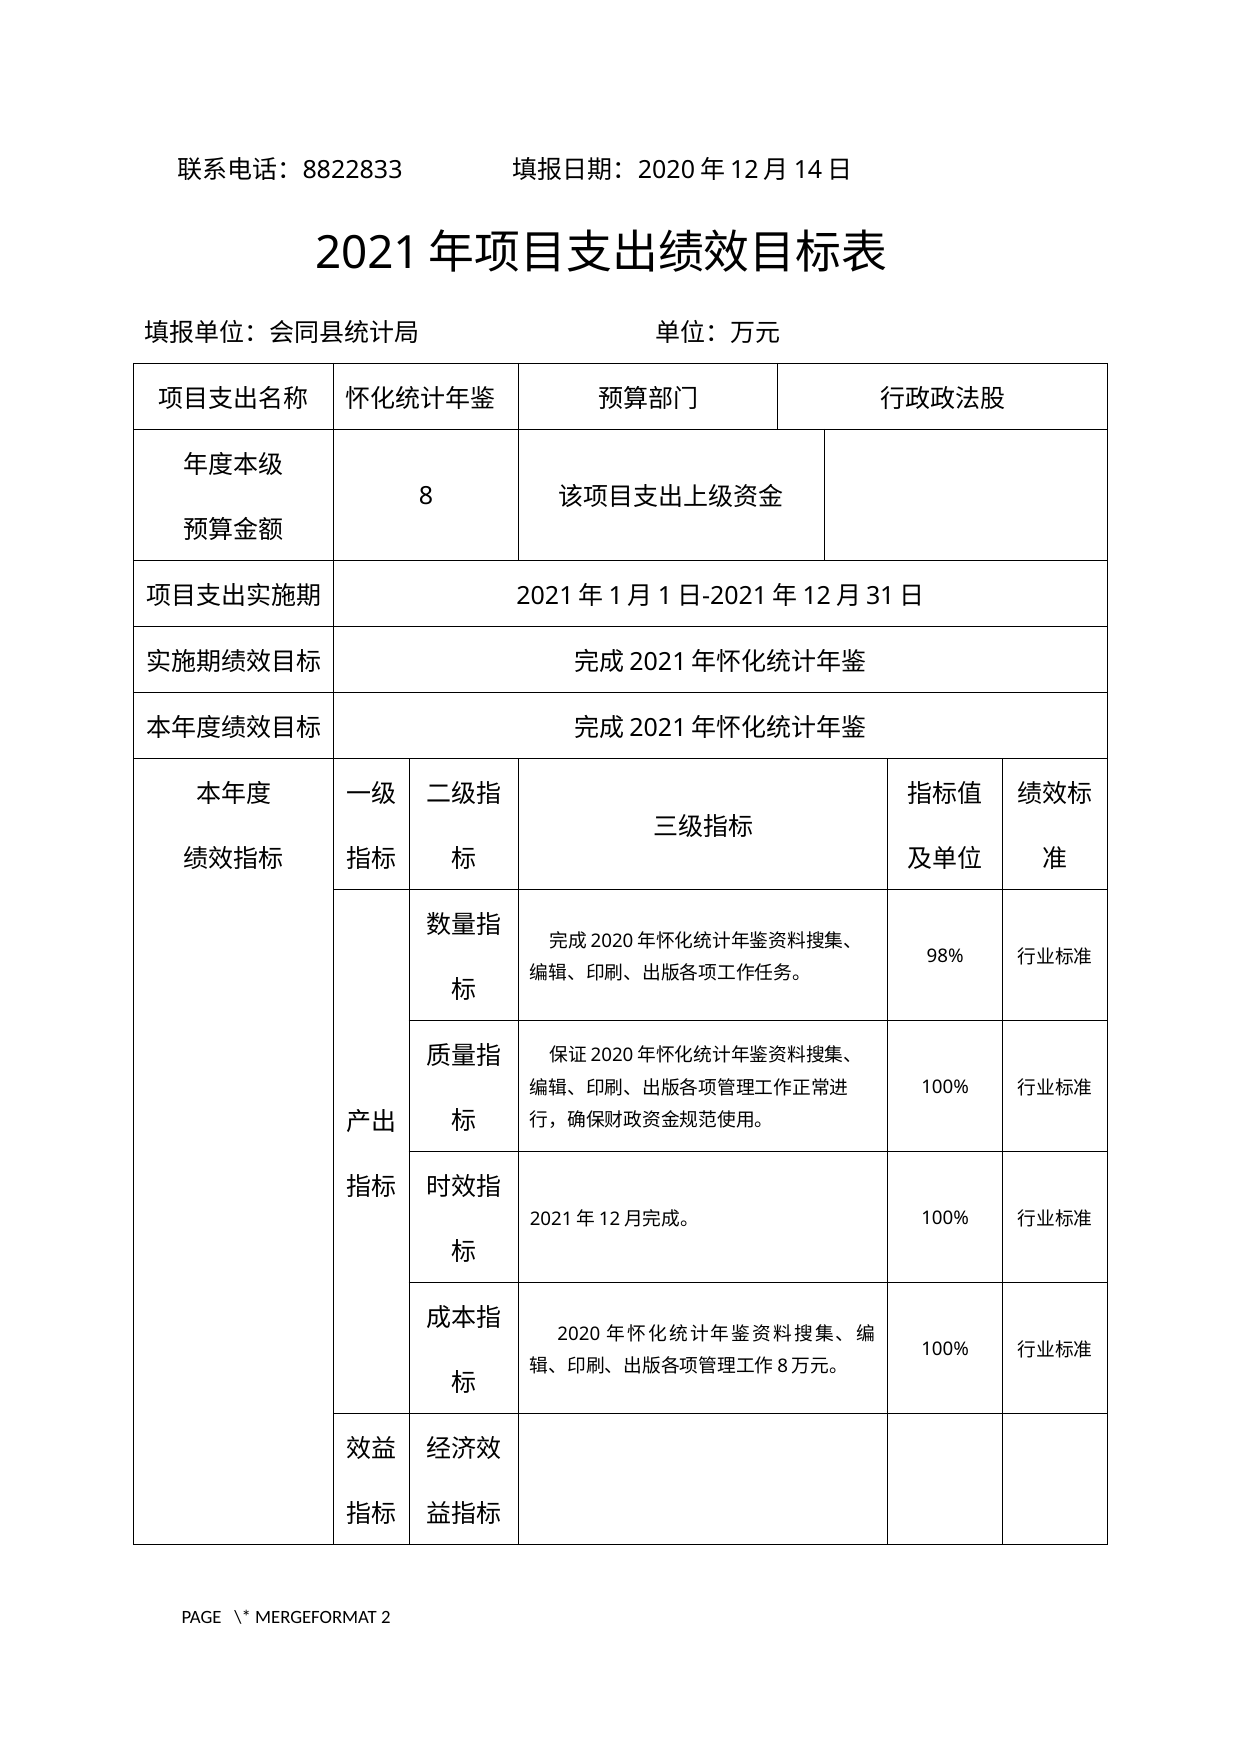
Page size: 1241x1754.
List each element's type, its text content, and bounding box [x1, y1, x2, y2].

table_cell 项目支出名称 [134, 364, 333, 429]
table_cell 产出 指标 [334, 890, 409, 1413]
table_cell 年度本级 预算金额 [134, 430, 333, 560]
table_cell 数量指标 [410, 890, 518, 1020]
table_cell 完成2020年怀化统计年鉴资料搜集、编辑、印刷、出版各项工作任务。 [519, 890, 887, 1020]
table_cell 绩效标准 [1003, 759, 1107, 889]
table_cell 2021年1月1日-2021年12月31日 [334, 561, 1107, 626]
table_cell [1003, 1414, 1107, 1544]
table_cell 100% [888, 1152, 1002, 1282]
text 2021年项目支出绩效目标表 [177, 200, 1063, 298]
table_cell 三级指标 [519, 759, 887, 889]
table_cell 完成2021年怀化统计年鉴 [334, 627, 1107, 692]
table_cell 实施期绩效目标 [134, 627, 333, 692]
table_cell 经济效益指标 [410, 1414, 518, 1544]
table_cell 怀化统计年鉴 [334, 364, 518, 429]
text 联系电话：8822833 填报日期：2020年12月14日 [177, 135, 1063, 200]
table_cell 100% [888, 1021, 1002, 1151]
table_cell 100% [888, 1283, 1002, 1413]
table_header 填报单位：会同县统计局 单位：万元 [133, 298, 1107, 363]
table_cell 98% [888, 890, 1002, 1020]
table_cell 本年度 绩效指标 [134, 759, 333, 1544]
table_cell 行业标准 [1003, 1021, 1107, 1151]
table_cell 完成2021年怀化统计年鉴 [334, 693, 1107, 758]
table_cell 8 [334, 430, 518, 560]
table_cell [519, 1414, 887, 1544]
table_cell [825, 430, 1107, 560]
table_cell 行业标准 [1003, 890, 1107, 1020]
table_cell 行业标准 [1003, 1152, 1107, 1282]
table_cell 一级指标 [334, 759, 409, 889]
table_cell 质量指标 [410, 1021, 518, 1151]
table_cell 保证2020年怀化统计年鉴资料搜集、编辑、印刷、出版各项管理工作正常进行，确保财政资金规范使用。 [519, 1021, 887, 1151]
table_cell 2021年12月完成。 [519, 1152, 887, 1282]
table_cell 效益 指标 [334, 1414, 409, 1544]
table_cell 本年度绩效目标 [134, 693, 333, 758]
table_cell 项目支出实施期 [134, 561, 333, 626]
table_cell 时效指标 [410, 1152, 518, 1282]
table_cell 行政政法股 [778, 364, 1107, 429]
table_cell 指标值及单位 [888, 759, 1002, 889]
table_cell 行业标准 [1003, 1283, 1107, 1413]
table_cell 预算部门 [519, 364, 777, 429]
table_cell 该项目支出上级资金 [519, 430, 824, 560]
table_cell 二级指标 [410, 759, 518, 889]
table_cell 2020年怀化统计年鉴资料搜集、编辑、印刷、出版各项管理工作8万元。 [519, 1283, 887, 1413]
table_cell [888, 1414, 1002, 1544]
table_cell 成本指标 [410, 1283, 518, 1413]
